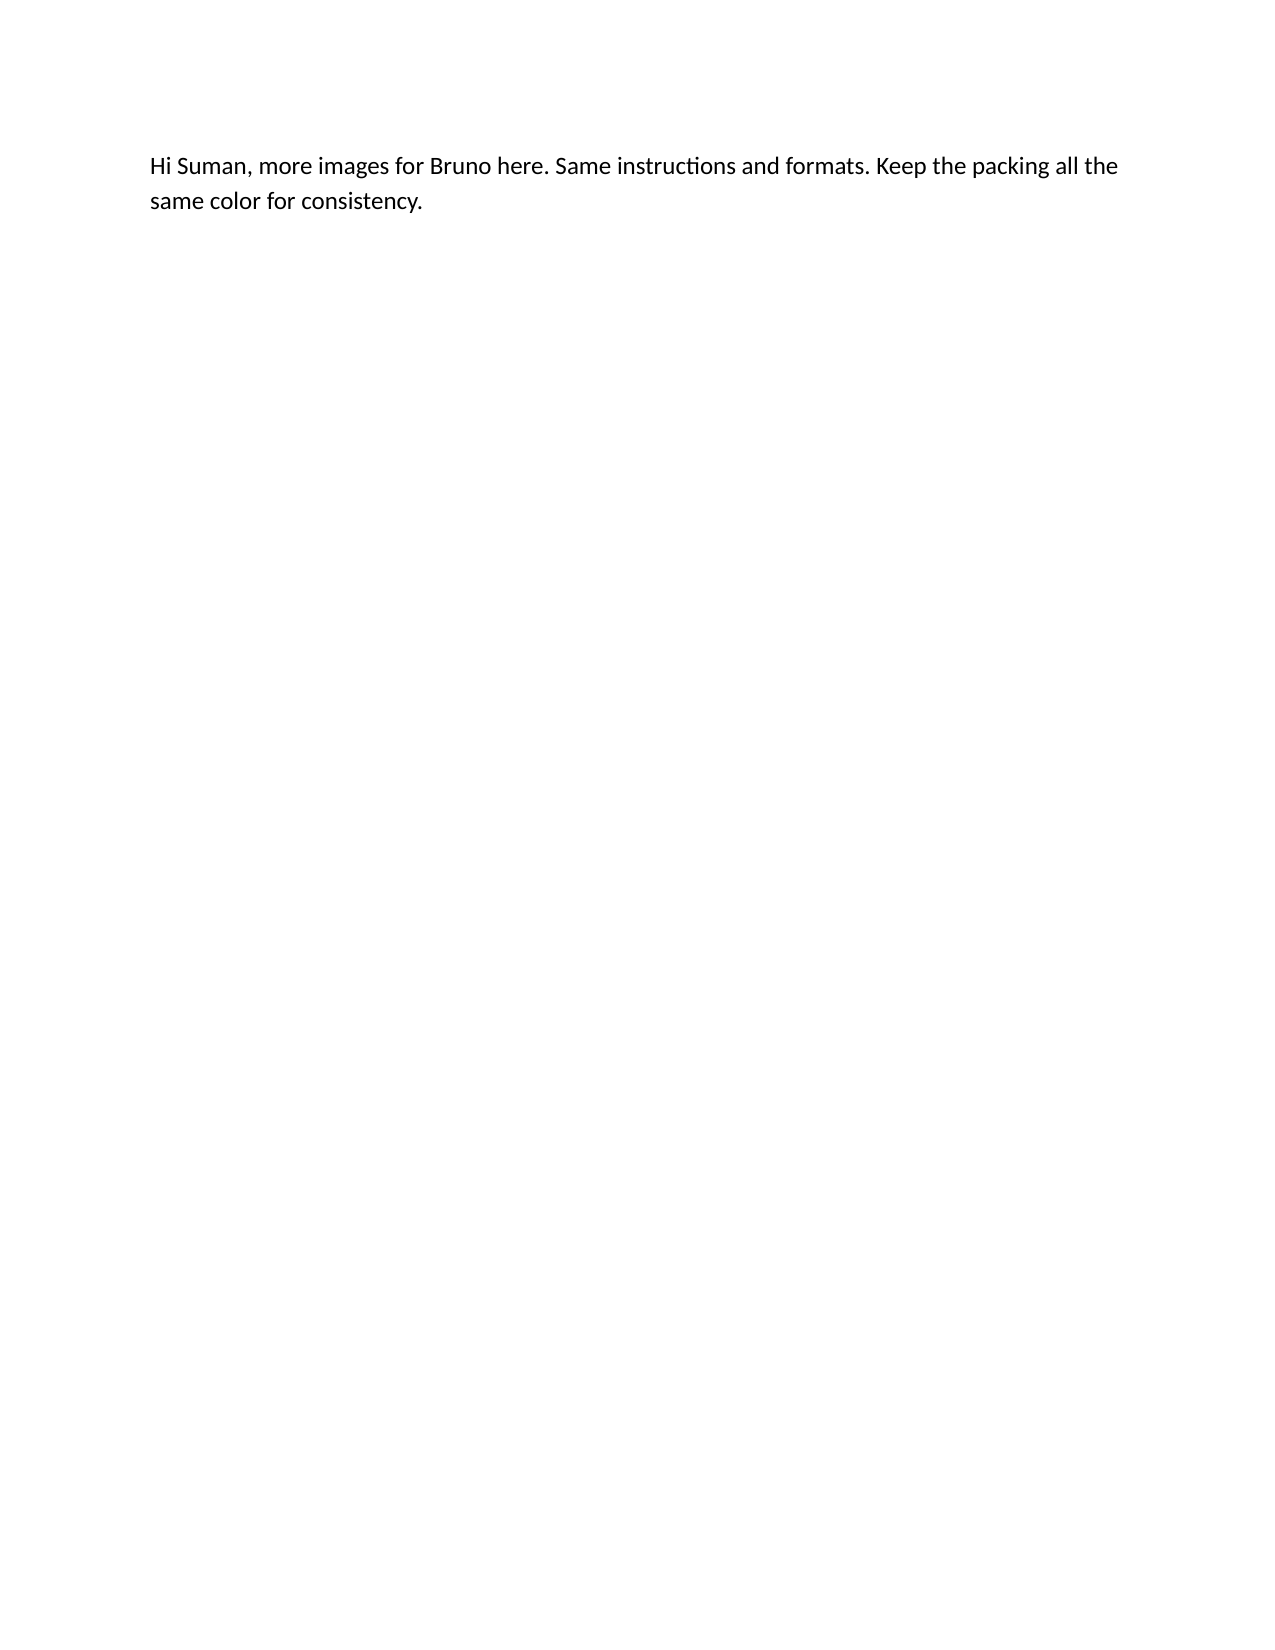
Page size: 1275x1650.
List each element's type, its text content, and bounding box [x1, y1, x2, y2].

text Hi Suman, more images for Bruno here. Same instructions and formats. Keep the packing all the same color for consistency. [150, 150, 1125, 216]
